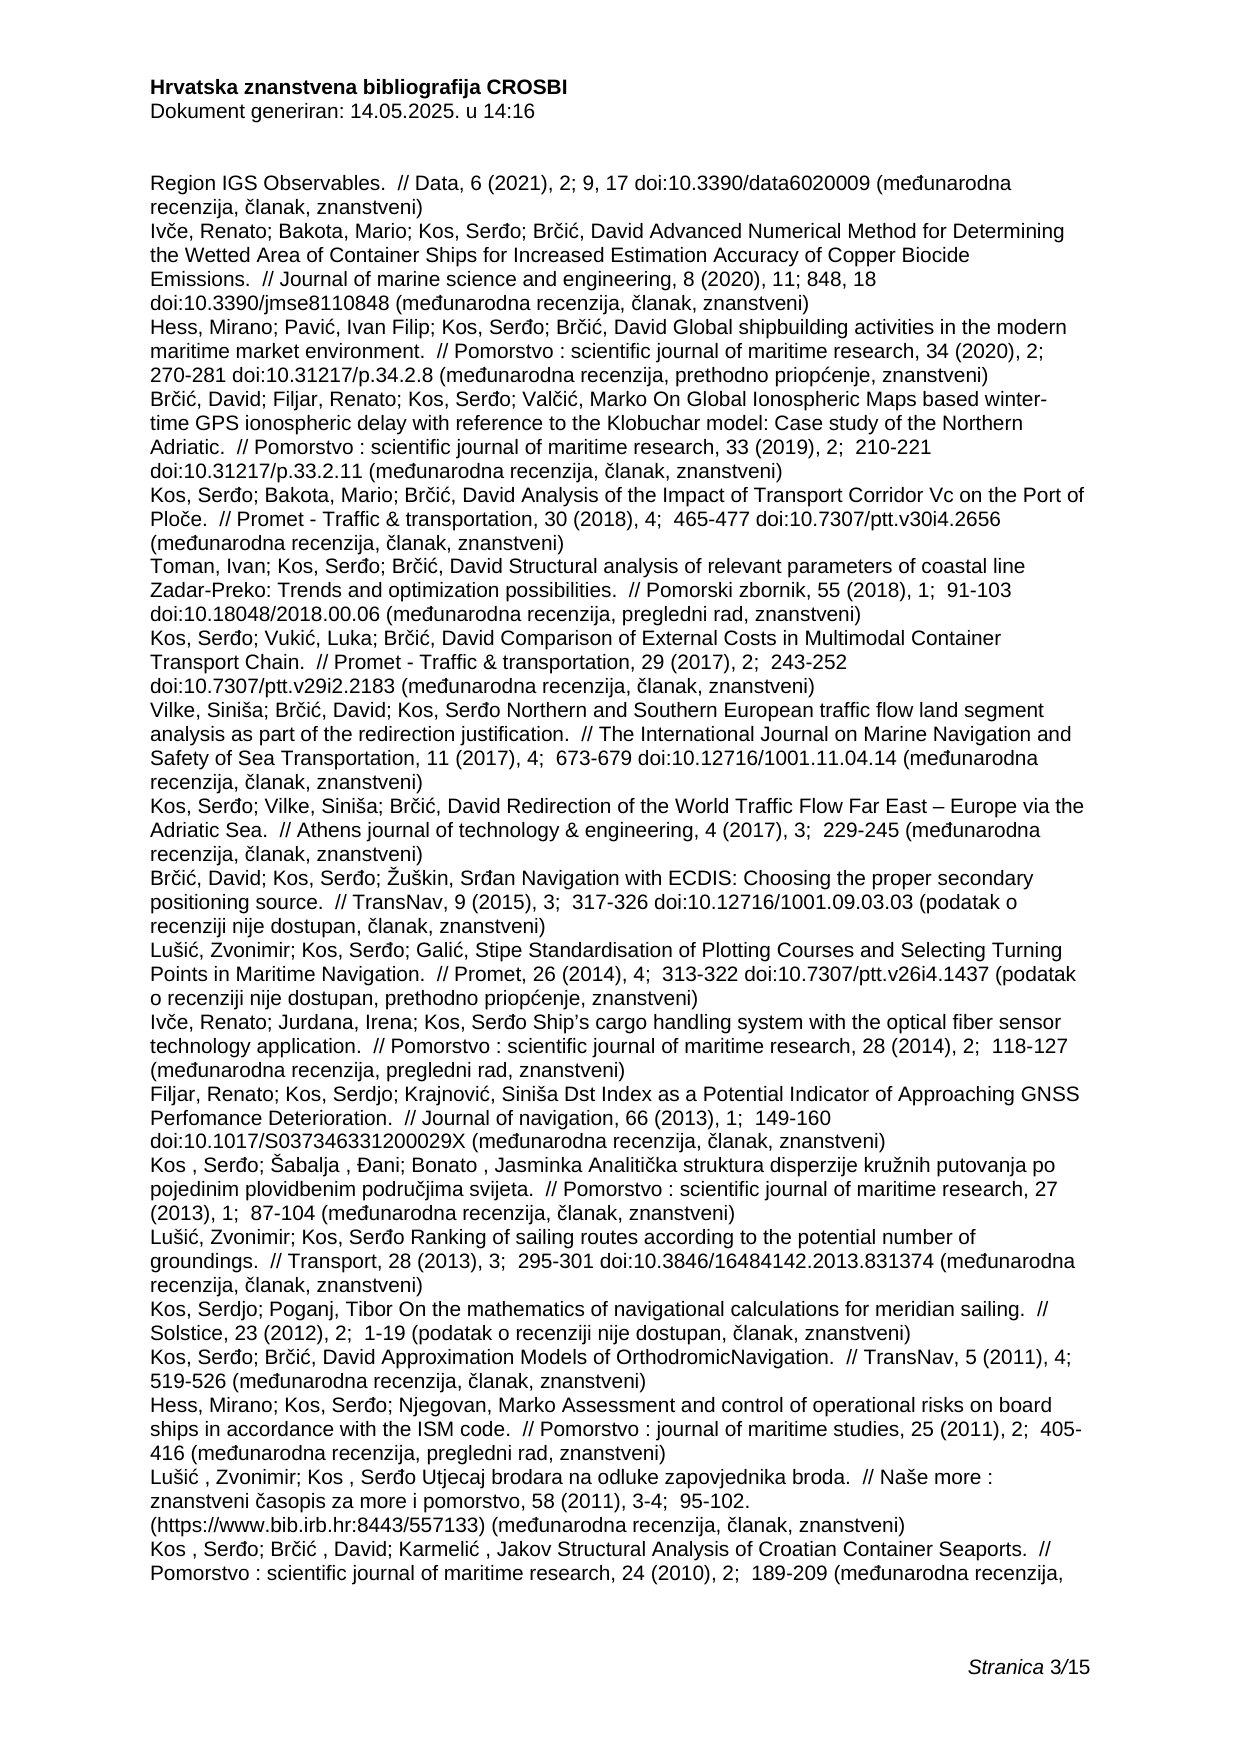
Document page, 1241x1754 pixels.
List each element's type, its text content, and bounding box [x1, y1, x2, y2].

text Lušić, Zvonimir; Kos, Serđo [150, 1225, 1090, 1297]
text Kos, Serđo; Vukić, Luka; Brčić, David [150, 626, 1090, 698]
text Hess, Mirano; Pavić, Ivan Filip; Kos, Serđo; Brčić, David [150, 315, 1090, 387]
text Hess, Mirano; Kos, Serđo; Njegovan, Marko [150, 1393, 1090, 1465]
text Kos , Serđo; Šabalja , Đani; Bonato , Jasminka [150, 1153, 1090, 1225]
text Lušić, Zvonimir; Kos, Serđo; Galić, Stipe [150, 938, 1090, 1009]
text Kos, Serđo; Bakota, Mario; Brčić, David [150, 482, 1090, 554]
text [150, 1537, 1090, 1584]
text Kos, Serđo; Vilke, Siniša; Brčić, David [150, 794, 1090, 866]
text Vilke, Siniša; Brčić, David; Kos, Serđo [150, 698, 1090, 794]
text Kos, Serdjo; Poganj, Tibor [150, 1297, 1090, 1345]
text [150, 171, 1090, 219]
text Ivče, Renato; Jurdana, Irena; Kos, Serđo [150, 1009, 1090, 1081]
text Ivče, Renato; Bakota, Mario; Kos, Serđo; Brčić, David [150, 219, 1090, 315]
text Brčić, David; Filjar, Renato; Kos, Serđo; Valčić, Marko [150, 387, 1090, 482]
text Brčić, David; Kos, Serđo; Žuškin, Srđan [150, 866, 1090, 938]
text Toman, Ivan; Kos, Serđo; Brčić, David [150, 554, 1090, 626]
text Lušić , Zvonimir; Kos , Serđo [150, 1465, 1090, 1537]
text Kos, Serđo; Brčić, David [150, 1345, 1090, 1393]
text Filjar, Renato; Kos, Serdjo; Krajnović, Siniša [150, 1081, 1090, 1153]
